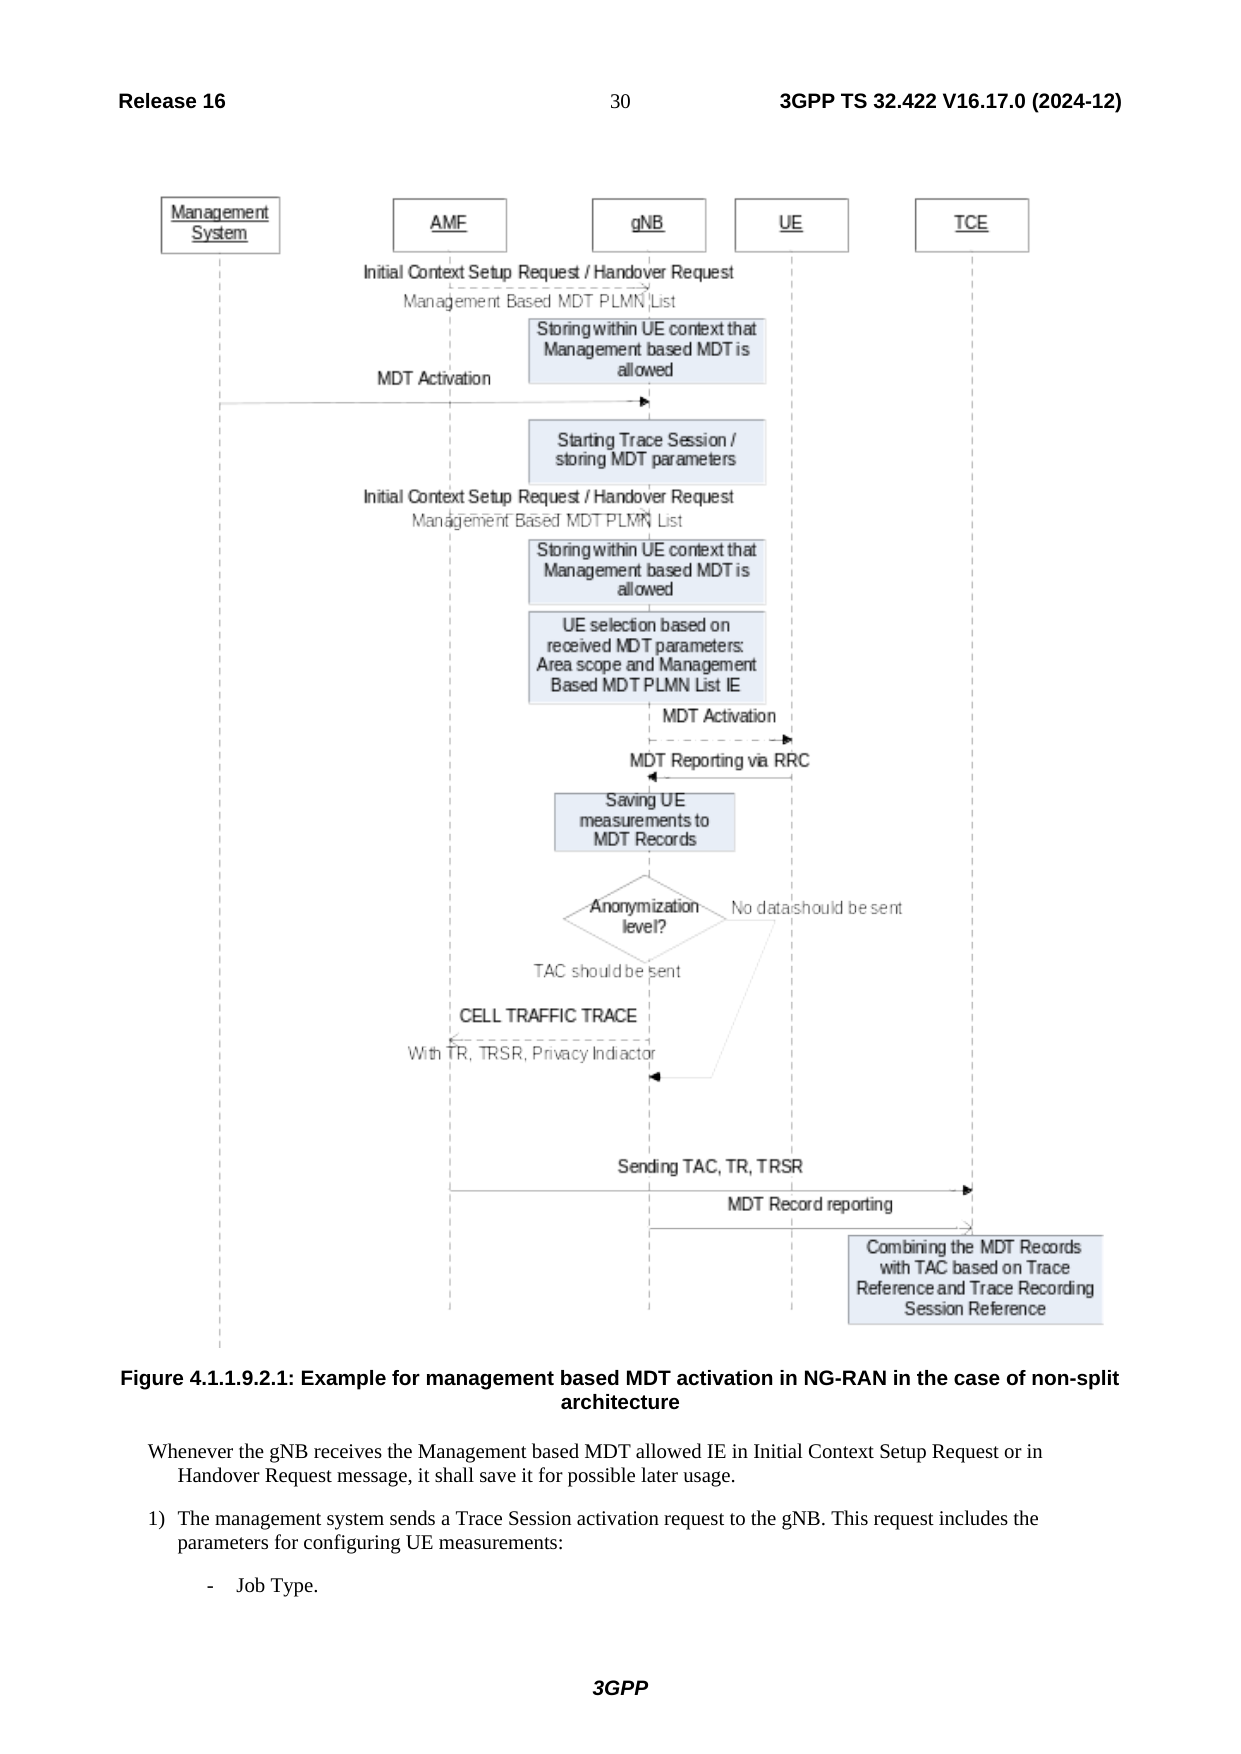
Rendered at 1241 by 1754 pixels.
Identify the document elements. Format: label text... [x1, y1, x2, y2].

text - Job Type. [207, 1573, 1122, 1597]
text Figure 4.1.1.9.2.1: Example for management based MDT activation in NG-RAN in the case of non-split architecture [118, 1366, 1122, 1414]
text Whenever the gNB receives the Management based MDT allowed IE in Initial Context Setup Request or in Handover Request message, it shall save it for possible later usage. [148, 1439, 1122, 1487]
text 1) The management system sends a Trace Session activation request to the gNB. This request includes the parameters for configuring UE measurements: [148, 1506, 1122, 1554]
